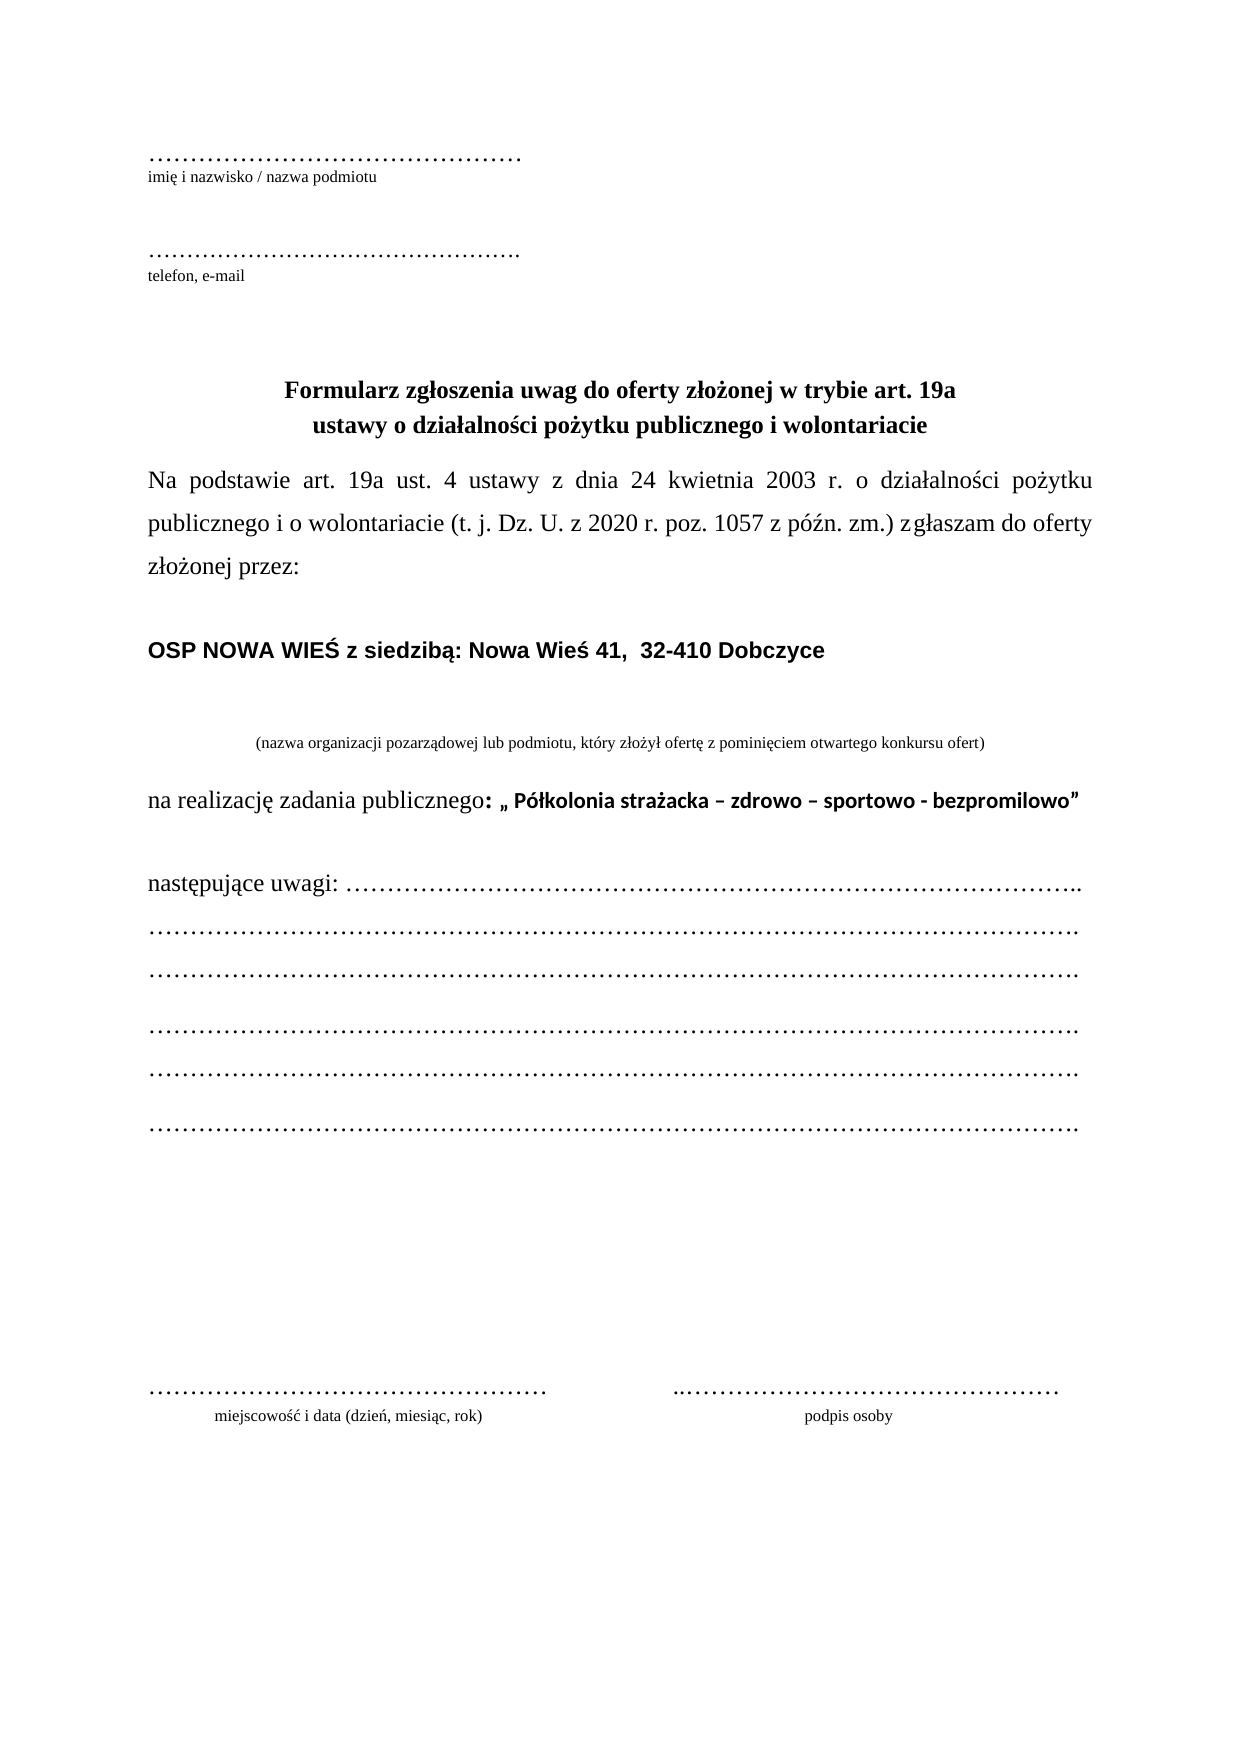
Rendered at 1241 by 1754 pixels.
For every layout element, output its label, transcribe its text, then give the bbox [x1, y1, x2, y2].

text ………………………………………………………………………………………………….…………………………………………………………………………………………………. [148, 1010, 1092, 1082]
text OSP NOWA WIEŚ z siedzibą: Nowa Wieś 41, 32-410 Dobczyce [148, 637, 1092, 664]
text (nazwa organizacji pozarządowej lub podmiotu, który złożył ofertę z pominięciem otwartego konkursu ofert) [148, 733, 1092, 752]
text na realizację zadania publicznego: „ Półkolonia strażacka – zdrowo – sportowo - bezpromilowo” [148, 785, 1092, 814]
text …………………………………………. [148, 236, 1092, 262]
text telefon, e-mail [148, 266, 1092, 285]
text ……………………………………… [148, 138, 1092, 167]
text miejscowość i data (dzień, miesiąc, rok) podpis osoby [148, 1406, 1092, 1425]
text ………………………………………… ..……………………………………… [148, 1371, 1092, 1400]
text następujące uwagi: …………………………………………………………………………….. [148, 868, 1092, 897]
text ………………………………………………………………………………………………….…………………………………………………………………………………………………. [148, 911, 1092, 983]
text imię i nazwisko / nazwa podmiotu [148, 167, 1092, 186]
text Formularz zgłoszenia uwag do oferty złożonej w trybie art. 19a ustawy o działalności pożytku publicznego i wolontariacie [148, 375, 1092, 438]
text Na podstawie art. 19a ust. 4 ustawy z dnia 24 kwietnia 2003 r. o działalności pożytku publicznego i o wolontariacie (t. j. Dz. U. z 2020 r. poz. 1057 z późn. zm.) zgłaszam do oferty złożonej przez: [148, 465, 1092, 580]
text …………………………………………………………………………………………………. [148, 1108, 1092, 1137]
